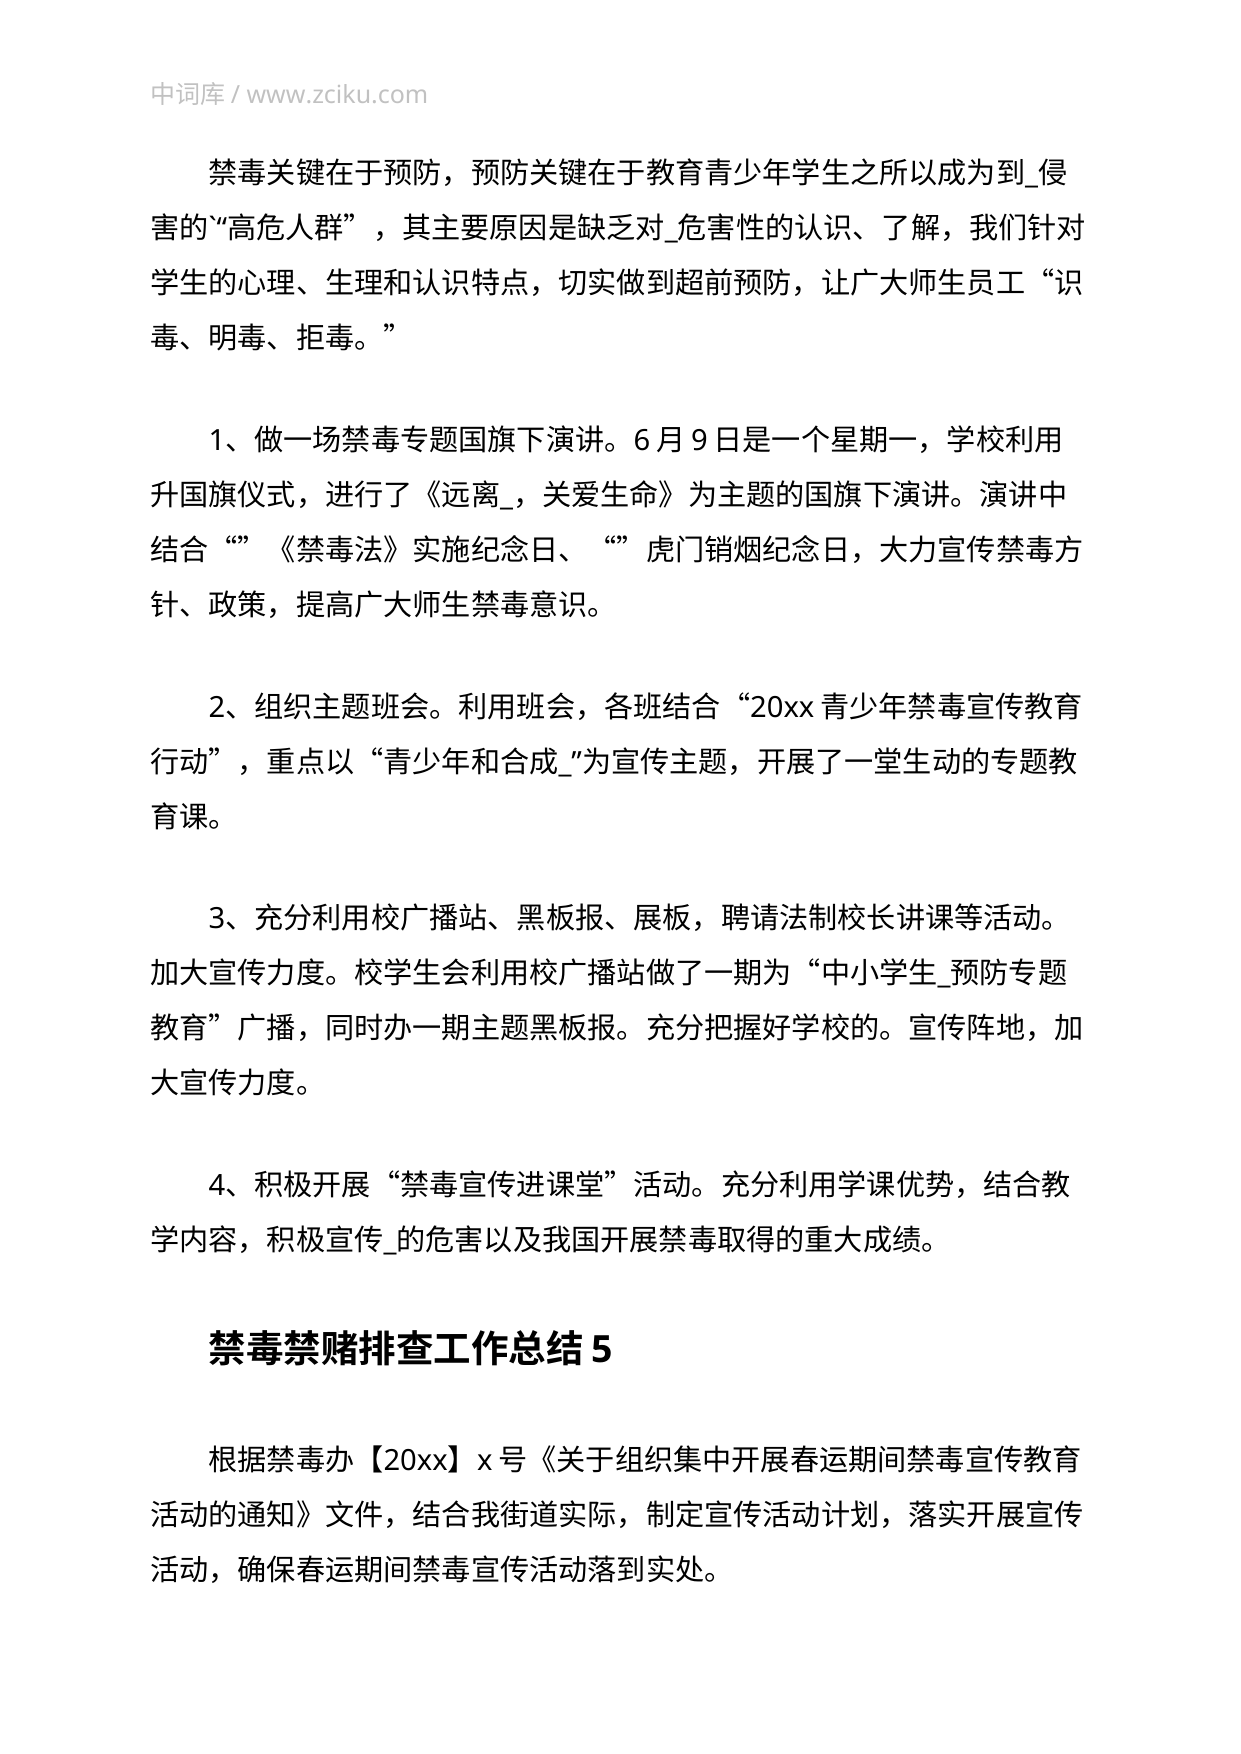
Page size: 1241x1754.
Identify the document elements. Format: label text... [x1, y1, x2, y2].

text 根据禁毒办【20xx】x号《关于组织集中开展春运期间禁毒宣传教育活动的通知》文件，结合我街道实际，制定宣传活动计划，落实开展宣传活动，确保春运期间禁毒宣传活动落到实处。 [150, 1436, 1090, 1588]
text 2、组织主题班会。利用班会，各班结合“20xx青少年禁毒宣传教育行动”，重点以“青少年和合成_”为宣传主题，开展了一堂生动的专题教育课。 [150, 683, 1090, 836]
text 1、做一场禁毒专题国旗下演讲。6月9日是一个星期一，学校利用升国旗仪式，进行了《远离_，关爱生命》为主题的国旗下演讲。演讲中结合“”《禁毒法》实施纪念日、“”虎门销烟纪念日，大力宣传禁毒方针、政策，提高广大师生禁毒意识。 [150, 417, 1090, 624]
text 禁毒禁赌排查工作总结5 [150, 1319, 1090, 1373]
text 禁毒关键在于预防，预防关键在于教育青少年学生之所以成为到_侵害的`“高危人群”，其主要原因是缺乏对_危害性的认识、了解，我们针对学生的心理、生理和认识特点，切实做到超前预防，让广大师生员工“识毒、明毒、拒毒。” [150, 150, 1090, 357]
text 3、充分利用校广播站、黑板报、展板，聘请法制校长讲课等活动。加大宣传力度。校学生会利用校广播站做了一期为“中小学生_预防专题教育”广播，同时办一期主题黑板报。充分把握好学校的。宣传阵地，加大宣传力度。 [150, 895, 1090, 1102]
text 4、积极开展“禁毒宣传进课堂”活动。充分利用学课优势，结合教学内容，积极宣传_的危害以及我国开展禁毒取得的重大成绩。 [150, 1162, 1090, 1259]
